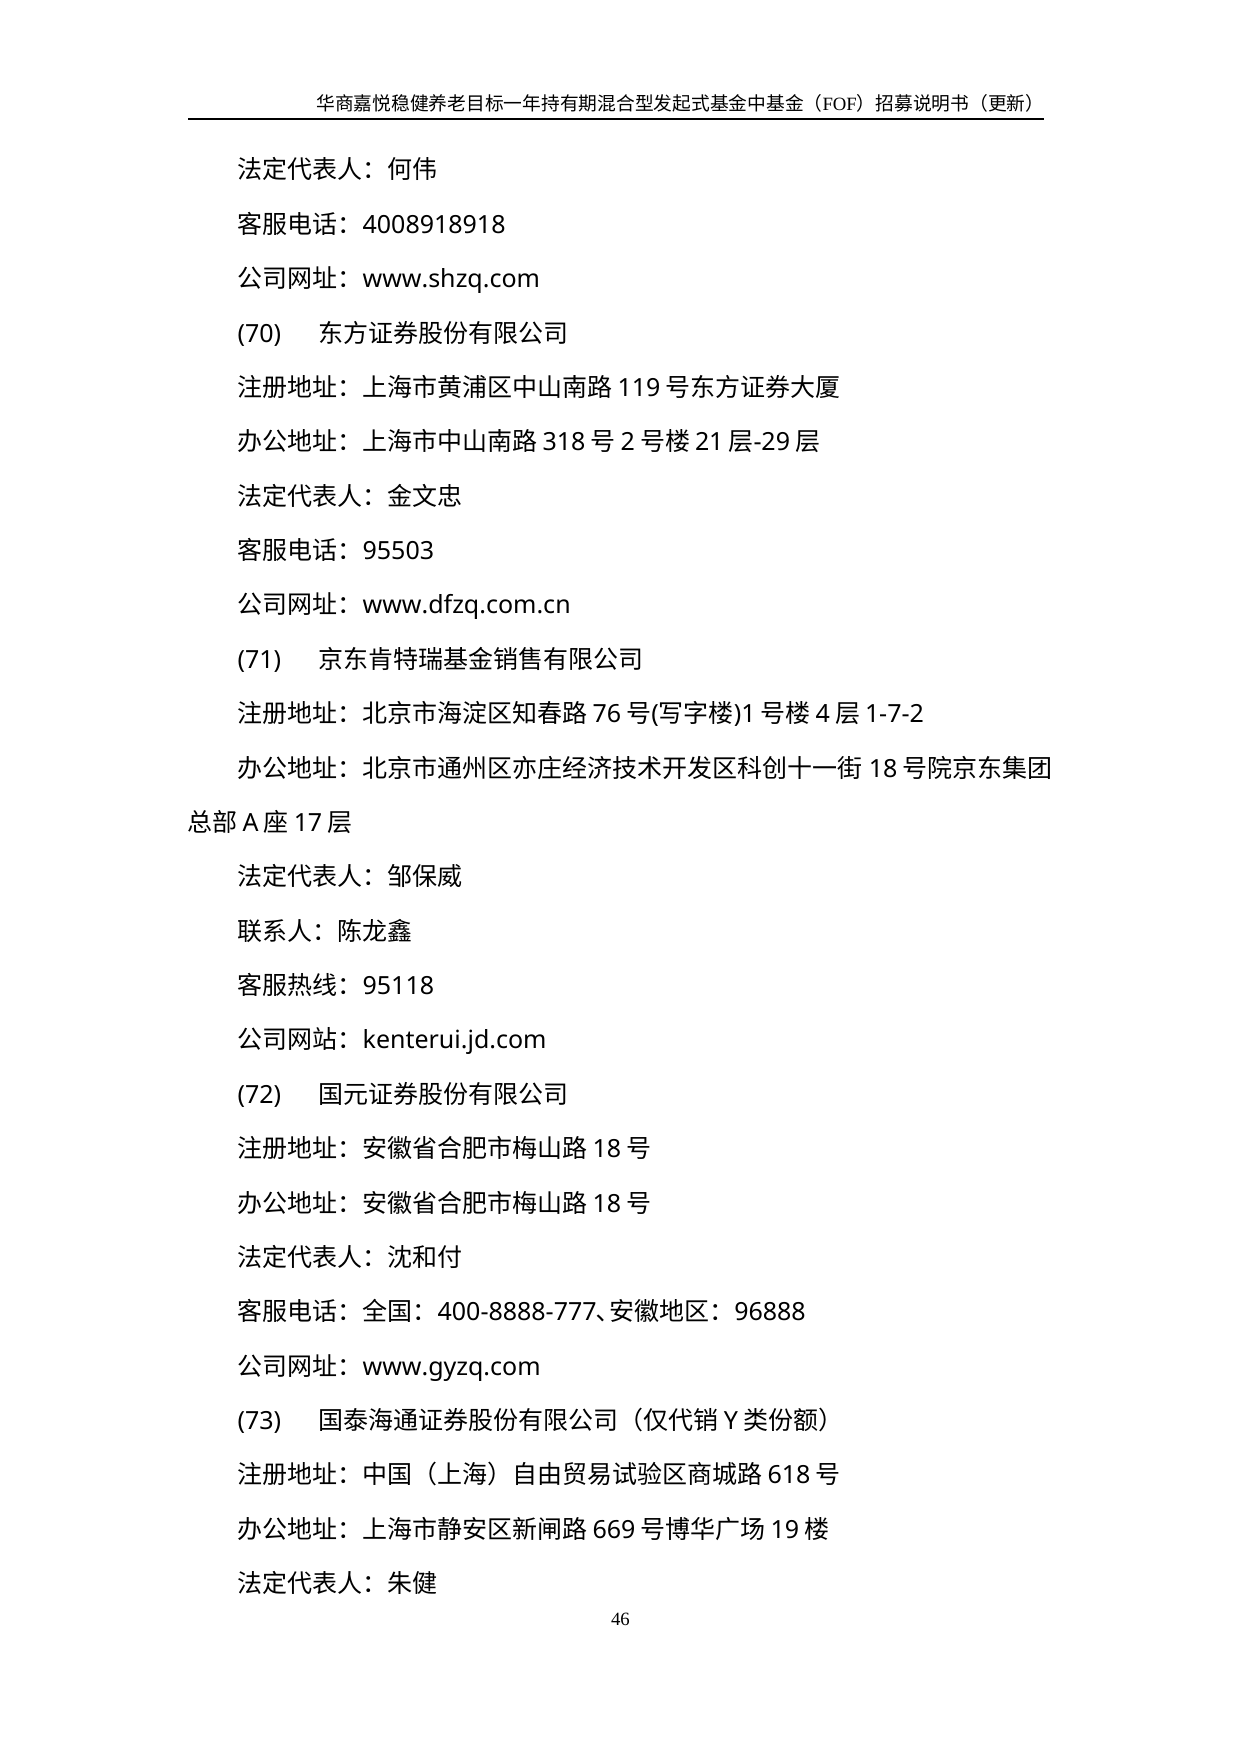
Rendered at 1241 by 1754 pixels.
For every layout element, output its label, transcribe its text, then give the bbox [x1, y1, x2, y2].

text 公司网址：www.shzq.com [187, 259, 1053, 295]
text 法定代表人：金文忠 [187, 476, 1053, 512]
text 办公地址：北京市通州区亦庄经济技术开发区科创十一街18号院京东集团总部A座17层 [187, 748, 1053, 839]
text 注册地址：安徽省合肥市梅山路18号 [187, 1129, 1053, 1165]
text 办公地址：安徽省合肥市梅山路18号 [187, 1183, 1053, 1219]
text 法定代表人：沈和付 [187, 1237, 1053, 1274]
text 注册地址：北京市海淀区知春路76号(写字楼)1号楼4层1-7-2 [187, 694, 1053, 730]
text 法定代表人：何伟 [187, 150, 1053, 186]
text 法定代表人：邹保威 [187, 857, 1053, 893]
text 客服电话：4008918918 [187, 204, 1053, 241]
text 办公地址：上海市静安区新闸路669号博华广场19楼 [187, 1509, 1053, 1546]
text (72) 国元证券股份有限公司 [187, 1074, 1053, 1111]
text 注册地址：中国（上海）自由贸易试验区商城路618号 [187, 1455, 1053, 1491]
text (73) 国泰海通证券股份有限公司（仅代销Y类份额） [187, 1401, 1053, 1437]
text (70) 东方证券股份有限公司 [187, 313, 1053, 349]
text 联系人：陈龙鑫 [187, 911, 1053, 947]
text 公司网址：www.dfzq.com.cn [187, 585, 1053, 621]
text 办公地址：上海市中山南路318号2号楼21层-29层 [187, 422, 1053, 458]
text 客服电话：全国：400-8888-777､安徽地区：96888 [187, 1292, 1053, 1328]
text 公司网站：kenterui.jd.com [187, 1020, 1053, 1056]
text 法定代表人：朱健 [187, 1564, 1053, 1600]
text 客服热线：95118 [187, 966, 1053, 1002]
text (71) 京东肯特瑞基金销售有限公司 [187, 639, 1053, 676]
text 注册地址：上海市黄浦区中山南路119号东方证券大厦 [187, 367, 1053, 404]
text 公司网址：www.gyzq.com [187, 1346, 1053, 1382]
text 客服电话：95503 [187, 531, 1053, 567]
